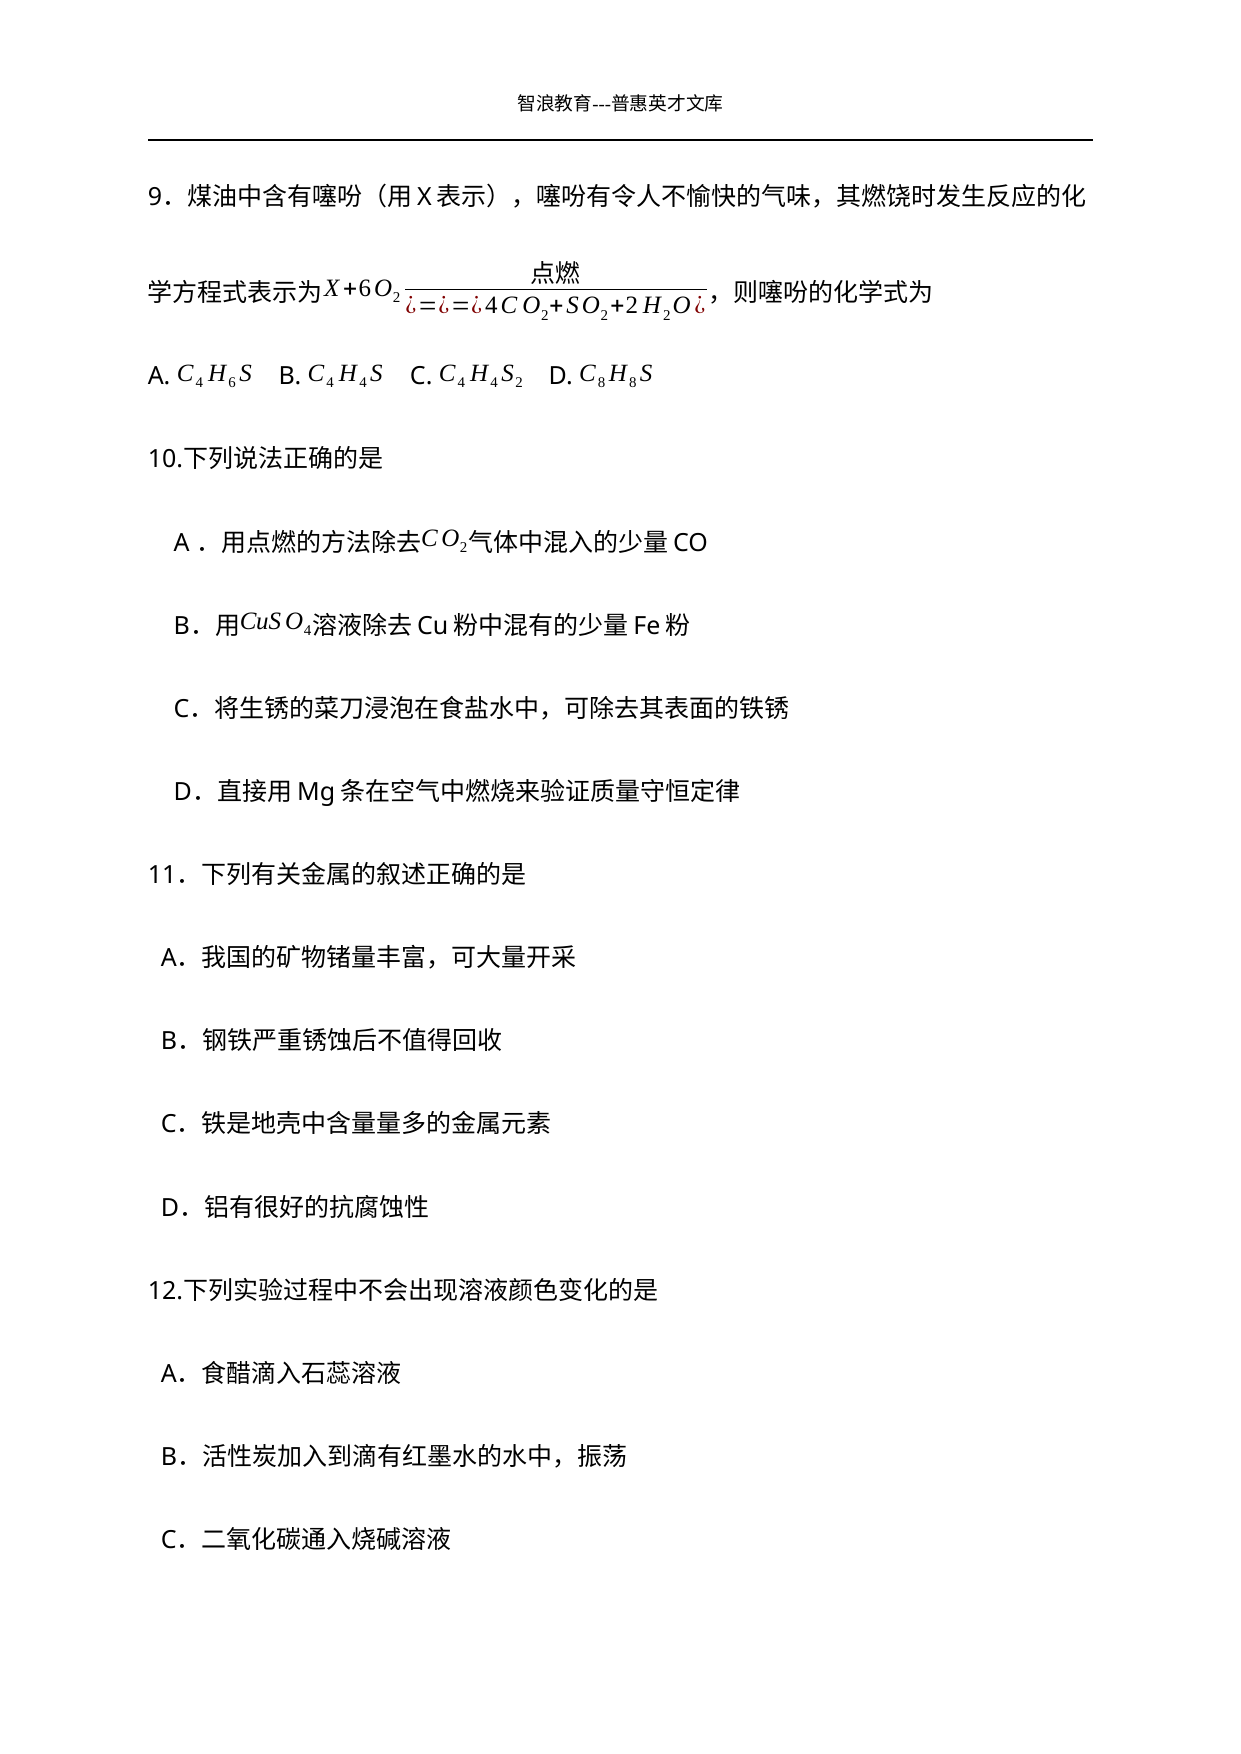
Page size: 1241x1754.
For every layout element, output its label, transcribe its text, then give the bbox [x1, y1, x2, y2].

text 9．煤油中含有噻吩（用X表示），噻吩有令人不愉快的气味，其燃饶时发生反应的化学方程式表示为，则噻吩的化学式为 [148, 162, 1093, 324]
text 12.下列实验过程中不会出现溶液颜色变化的是 [148, 1256, 1093, 1321]
text A. B. C. D. [148, 343, 1093, 408]
text 11．下列有关金属的叙述正确的是 [148, 840, 1093, 905]
text B．用溶液除去Cu粉中混有的少量Fe粉 [148, 591, 1093, 656]
text A．食醋滴入石蕊溶液 [148, 1339, 1093, 1404]
text C．将生锈的菜刀浸泡在食盐水中，可除去其表面的铁锈 [148, 674, 1093, 739]
text A．我国的矿物锗量丰富，可大量开采 [148, 923, 1093, 988]
text D．直接用Mg条在空气中燃烧来验证质量守恒定律 [148, 757, 1093, 822]
text A ．用点燃的方法除去气体中混入的少量CO [148, 508, 1093, 573]
text D．铝有很好的抗腐蚀性 [148, 1173, 1093, 1238]
text C．铁是地壳中含量量多的金属元素 [148, 1089, 1093, 1154]
text C．二氧化碳通入烧碱溶液 [148, 1505, 1093, 1570]
text B．钢铁严重锈蚀后不值得回收 [148, 1006, 1093, 1071]
text B．活性炭加入到滴有红墨水的水中，振荡 [148, 1422, 1093, 1487]
text 10.下列说法正确的是 [148, 424, 1093, 489]
